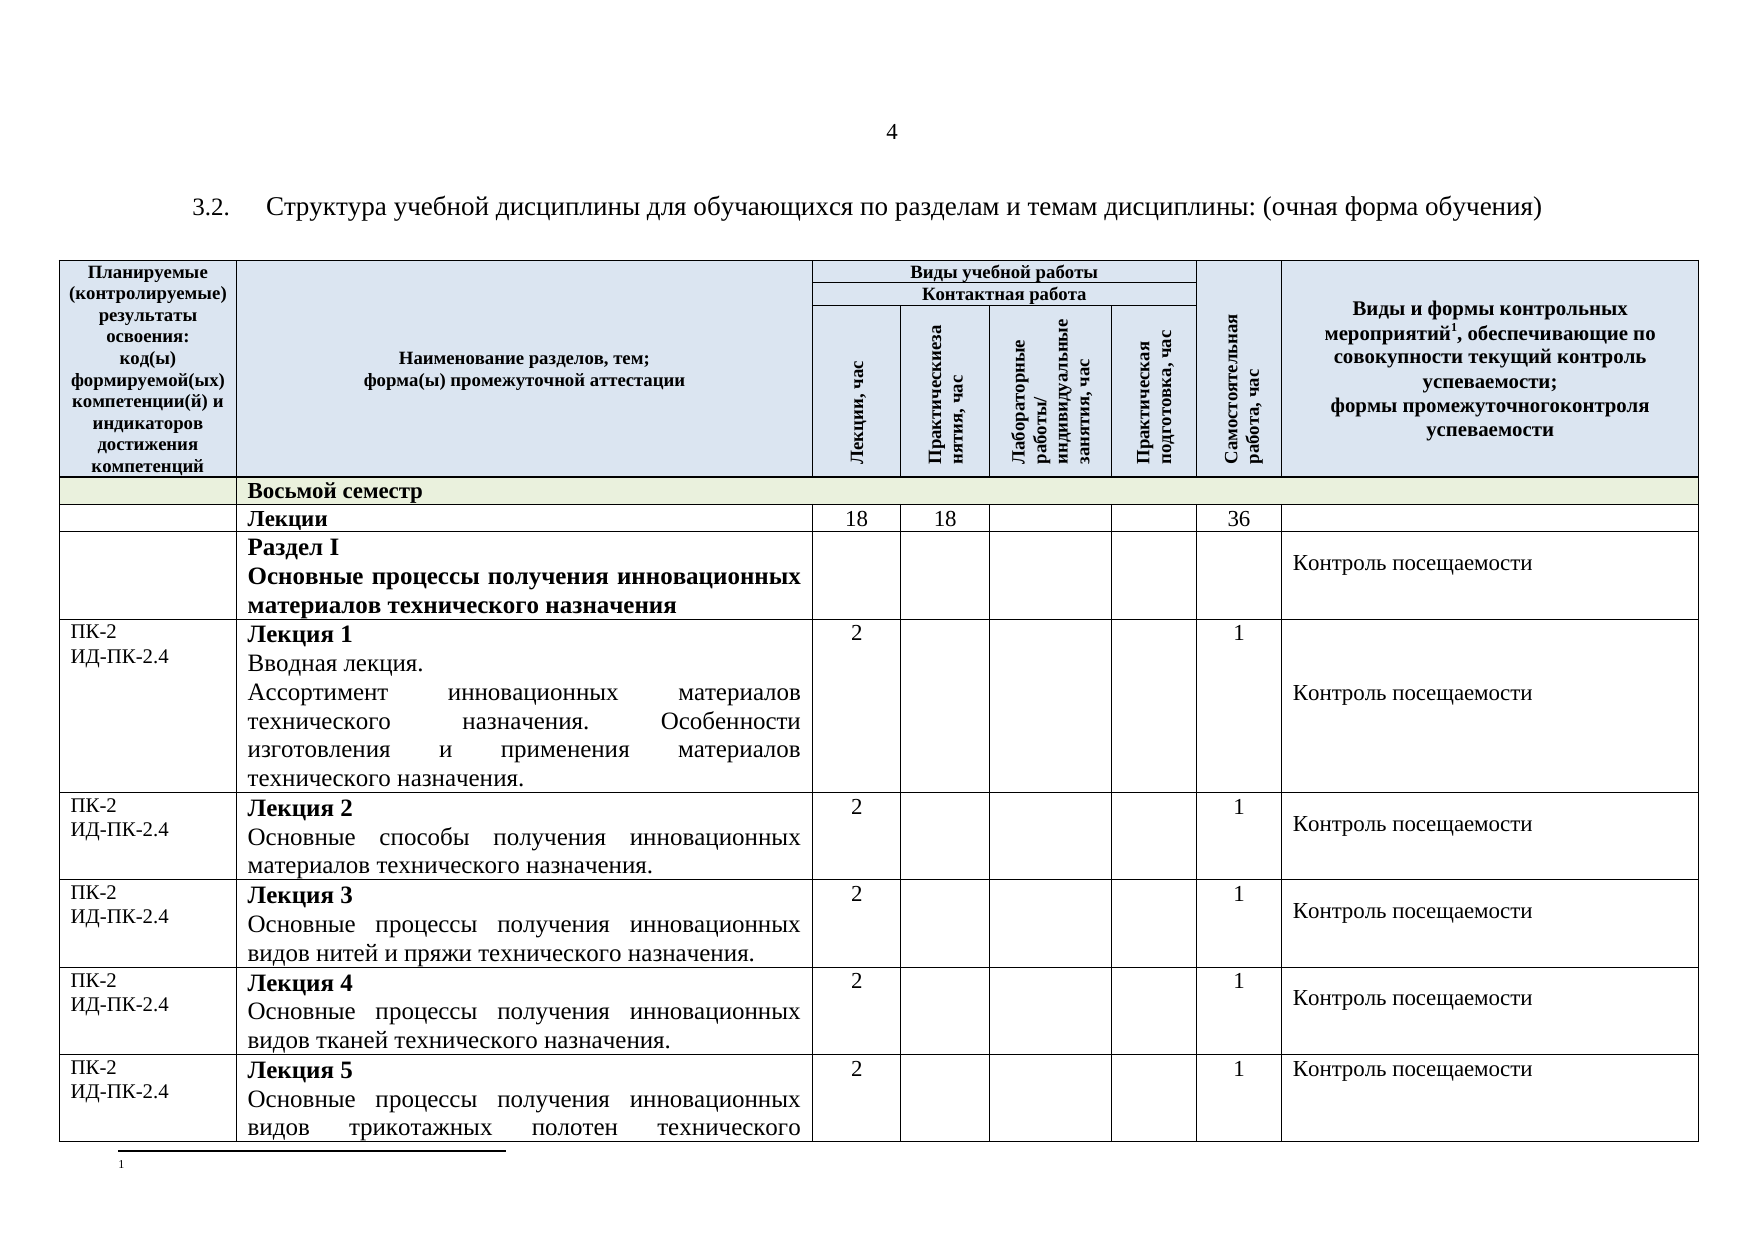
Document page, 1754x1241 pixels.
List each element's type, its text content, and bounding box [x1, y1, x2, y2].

table_cell ПК-2 ИД-ПК-2.4 [60, 1055, 236, 1141]
table_cell Контактная работа [813, 283, 1196, 305]
table_cell Лекция 3 Основные процессы получения инновационных видов нитей и пряжи технического назначения. [237, 880, 812, 967]
table_cell Восьмой семестр [237, 478, 1698, 504]
table_cell 1 [1197, 793, 1281, 879]
table_cell [990, 793, 1111, 879]
table_cell [60, 532, 236, 618]
table_cell ПК-2 ИД-ПК-2.4 [60, 880, 236, 967]
table_cell Практическая подготовка, час [1112, 306, 1196, 476]
table_header Самостоятельная работа, час [1197, 261, 1281, 476]
table_cell Лекция 4 Основные процессы получения инновационных видов тканей технического назначения. [237, 968, 812, 1054]
table_cell [990, 505, 1111, 531]
subtitle Структура учебной дисциплины для обучающихся по разделам и темам дисциплины: (очная форма обучения) [192, 190, 1665, 221]
table_cell [990, 620, 1111, 792]
table_header Наименование разделов, тем; форма(ы) промежуточной аттестации [237, 261, 812, 476]
table_cell 36 [1197, 505, 1281, 531]
table_cell 18 [901, 505, 989, 531]
table_cell 2 [813, 968, 900, 1054]
table_cell [901, 620, 989, 792]
table_cell Лекции, час [813, 306, 900, 476]
table_cell Лабораторные работы/ индивидуальные занятия, час [990, 306, 1111, 476]
table_cell [990, 880, 1111, 967]
table_cell [901, 793, 989, 879]
table_cell [990, 532, 1111, 618]
table_cell [1112, 620, 1196, 792]
table_cell [60, 478, 236, 504]
table_cell [1112, 880, 1196, 967]
table_cell ПК-2 ИД-ПК-2.4 [60, 620, 236, 792]
table_cell 1 [1197, 1055, 1281, 1141]
table_cell [901, 968, 989, 1054]
table_cell 18 [813, 505, 900, 531]
table_cell 2 [813, 1055, 900, 1141]
table_cell [1112, 532, 1196, 618]
table_cell [990, 1055, 1111, 1141]
table_cell Лекция 2 Основные способы получения инновационных материалов технического назначения. [237, 793, 812, 879]
table_cell Контроль посещаемости [1282, 793, 1698, 879]
table_cell ПК-2 ИД-ПК-2.4 [60, 968, 236, 1054]
table_cell Контроль посещаемости [1282, 620, 1698, 792]
table_cell Контроль посещаемости [1282, 968, 1698, 1054]
table_cell [1112, 505, 1196, 531]
table_header Виды и формы контрольных мероприятий, обеспечивающие по совокупности текущий контроль успеваемости; формы промежуточногоконтроля успеваемости [1282, 261, 1698, 476]
table_cell Лекции [237, 505, 812, 531]
table_cell [813, 532, 900, 618]
table_cell [1112, 968, 1196, 1054]
table_cell [901, 1055, 989, 1141]
table_cell 2 [813, 620, 900, 792]
table_cell 1 [1197, 620, 1281, 792]
table_cell Лекция 5 Основные процессы получения инновационных видов трикотажных полотен технического назначения. [237, 1055, 812, 1141]
table_cell [901, 532, 989, 618]
table_cell Практическиезанятия, час [901, 306, 989, 476]
table_cell Контроль посещаемости [1282, 1055, 1698, 1141]
table_cell Лекция 1 Вводная лекция. Ассортимент инновационных материалов технического назначения. Особенности изготовления и применения материалов технического назначения. [237, 620, 812, 792]
table_cell [1197, 532, 1281, 618]
table_header Виды учебной работы [813, 261, 1196, 282]
table_cell 1 [1197, 880, 1281, 967]
table_cell [990, 968, 1111, 1054]
table_cell 2 [813, 880, 900, 967]
table_cell [901, 880, 989, 967]
table_cell [1112, 793, 1196, 879]
table_header Планируемые (контролируемые) результаты освоения: код(ы) формируемой(ых) компетенции(й) и индикаторов достижения компетенций [60, 261, 236, 476]
table_cell Контроль посещаемости [1282, 880, 1698, 967]
table_cell [1282, 505, 1698, 531]
table_cell Контроль посещаемости [1282, 532, 1698, 618]
table_cell 2 [813, 793, 900, 879]
table_cell 1 [1197, 968, 1281, 1054]
table_cell [1112, 1055, 1196, 1141]
table_cell Раздел I Основные процессы получения инновационных материалов технического назначения [237, 532, 812, 618]
table_cell ПК-2 ИД-ПК-2.4 [60, 793, 236, 879]
table_cell [60, 505, 236, 531]
